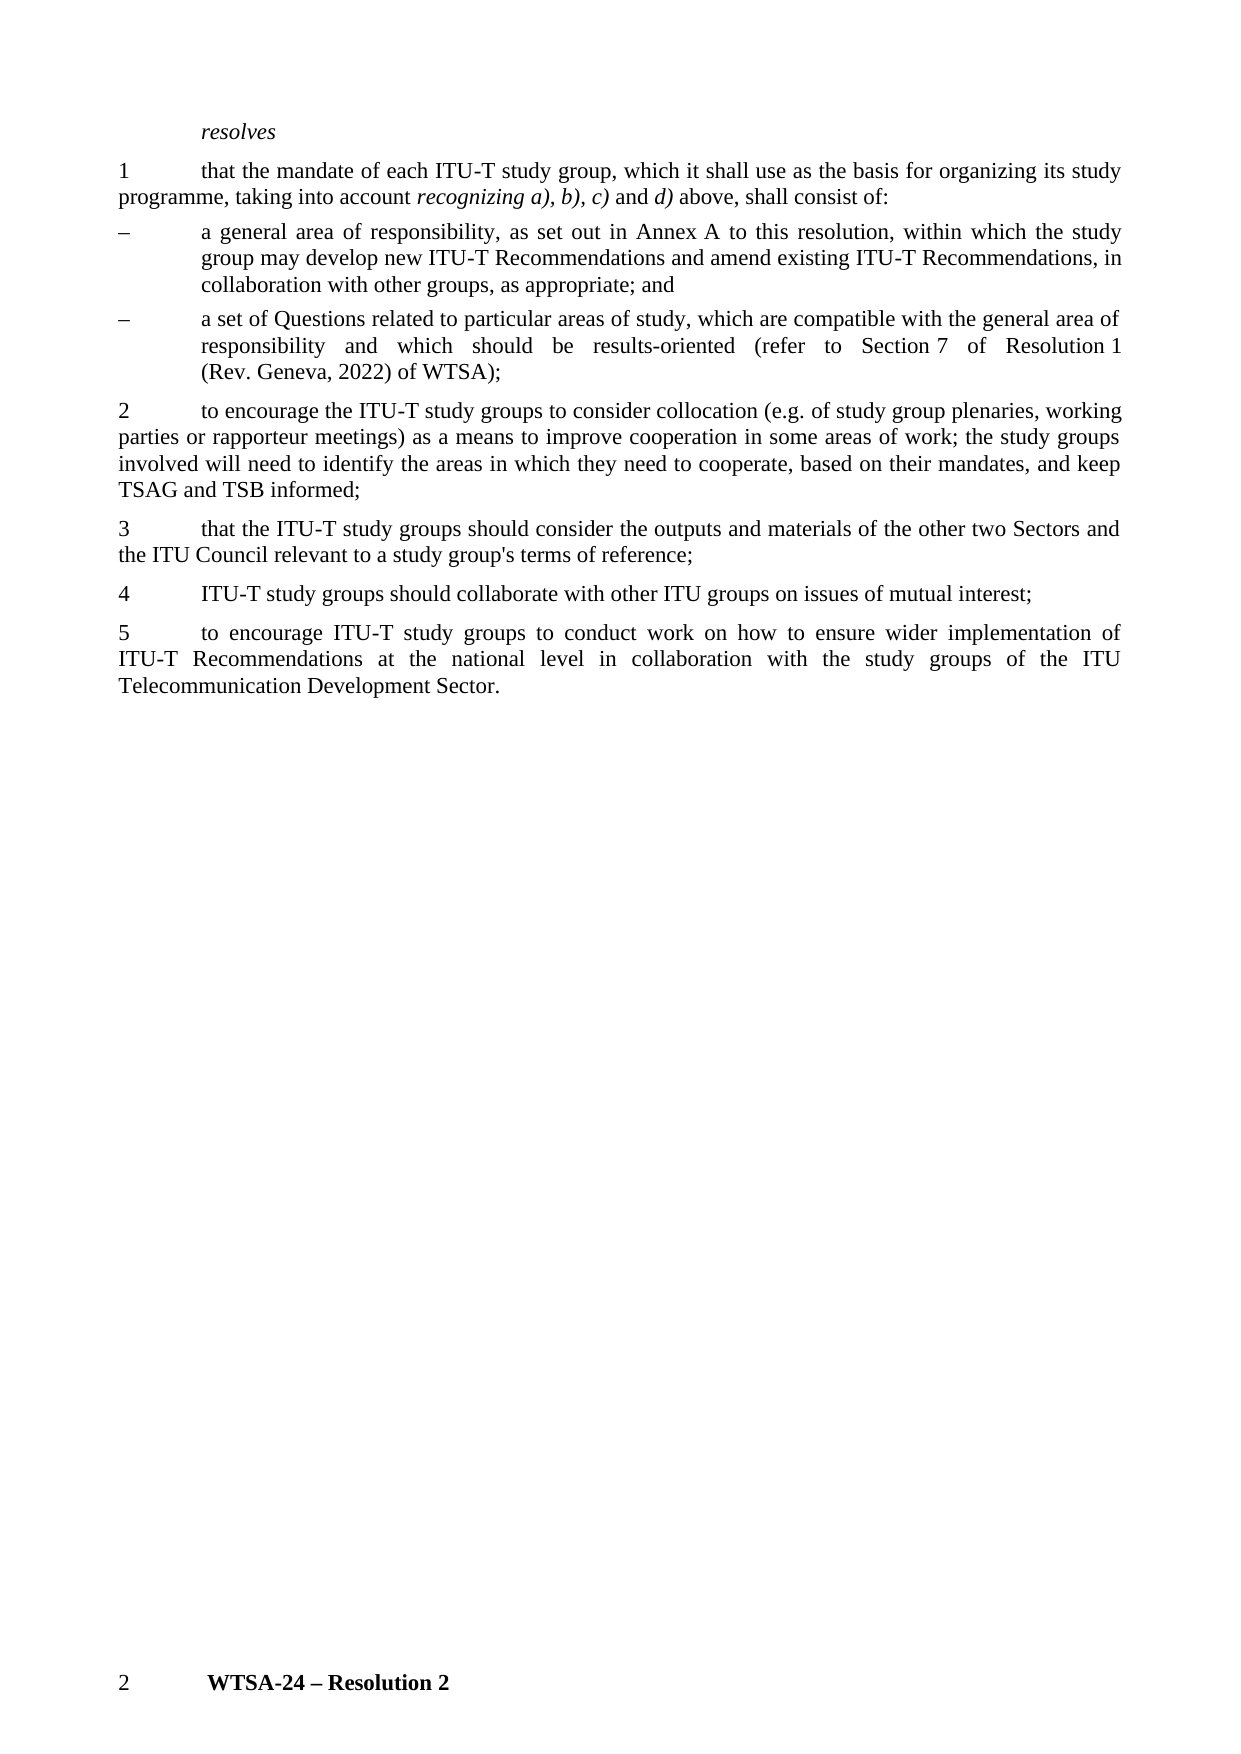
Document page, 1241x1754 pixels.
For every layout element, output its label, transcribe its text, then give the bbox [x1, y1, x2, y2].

text resolves [201, 118, 1122, 144]
text 3 that the ITU-T study groups should consider the outputs and materials of the other two Sectors and the ITU Council relevant to a study group's terms of reference; [118, 515, 1122, 568]
text 4 ITU-T study groups should collaborate with other ITU groups on issues of mutual interest; [118, 580, 1122, 606]
text 1 that the mandate of each ITU-T study group, which it shall use as the basis for organizing its study programme, taking into account recognizing a), b), c) and d) above, shall consist of: [118, 157, 1122, 210]
text – a general area of responsibility, as set out in Annex A to this resolution, within which the study group may develop new ITU-T Recommendations and amend existing ITU-T Recommendations, in collaboration with other groups, as appropriate; and [118, 218, 1122, 297]
text 2 to encourage the ITU-T study groups to consider collocation (e.g. of study group plenaries, working parties or rapporteur meetings) as a means to improve cooperation in some areas of work; the study groups involved will need to identify the areas in which they need to cooperate, based on their mandates, and keep TSAG and TSB informed; [118, 397, 1122, 502]
text – a set of Questions related to particular areas of study, which are compatible with the general area of responsibility and which should be results-oriented (refer to Section 7 of Resolution 1 (Rev. Geneva, 2022) of WTSA); [118, 305, 1122, 384]
text 5 to encourage ITU-T study groups to conduct work on how to ensure wider implementation of ITU-T Recommendations at the national level in collaboration with the study groups of the ITU Telecommunication Development Sector. [118, 619, 1122, 698]
